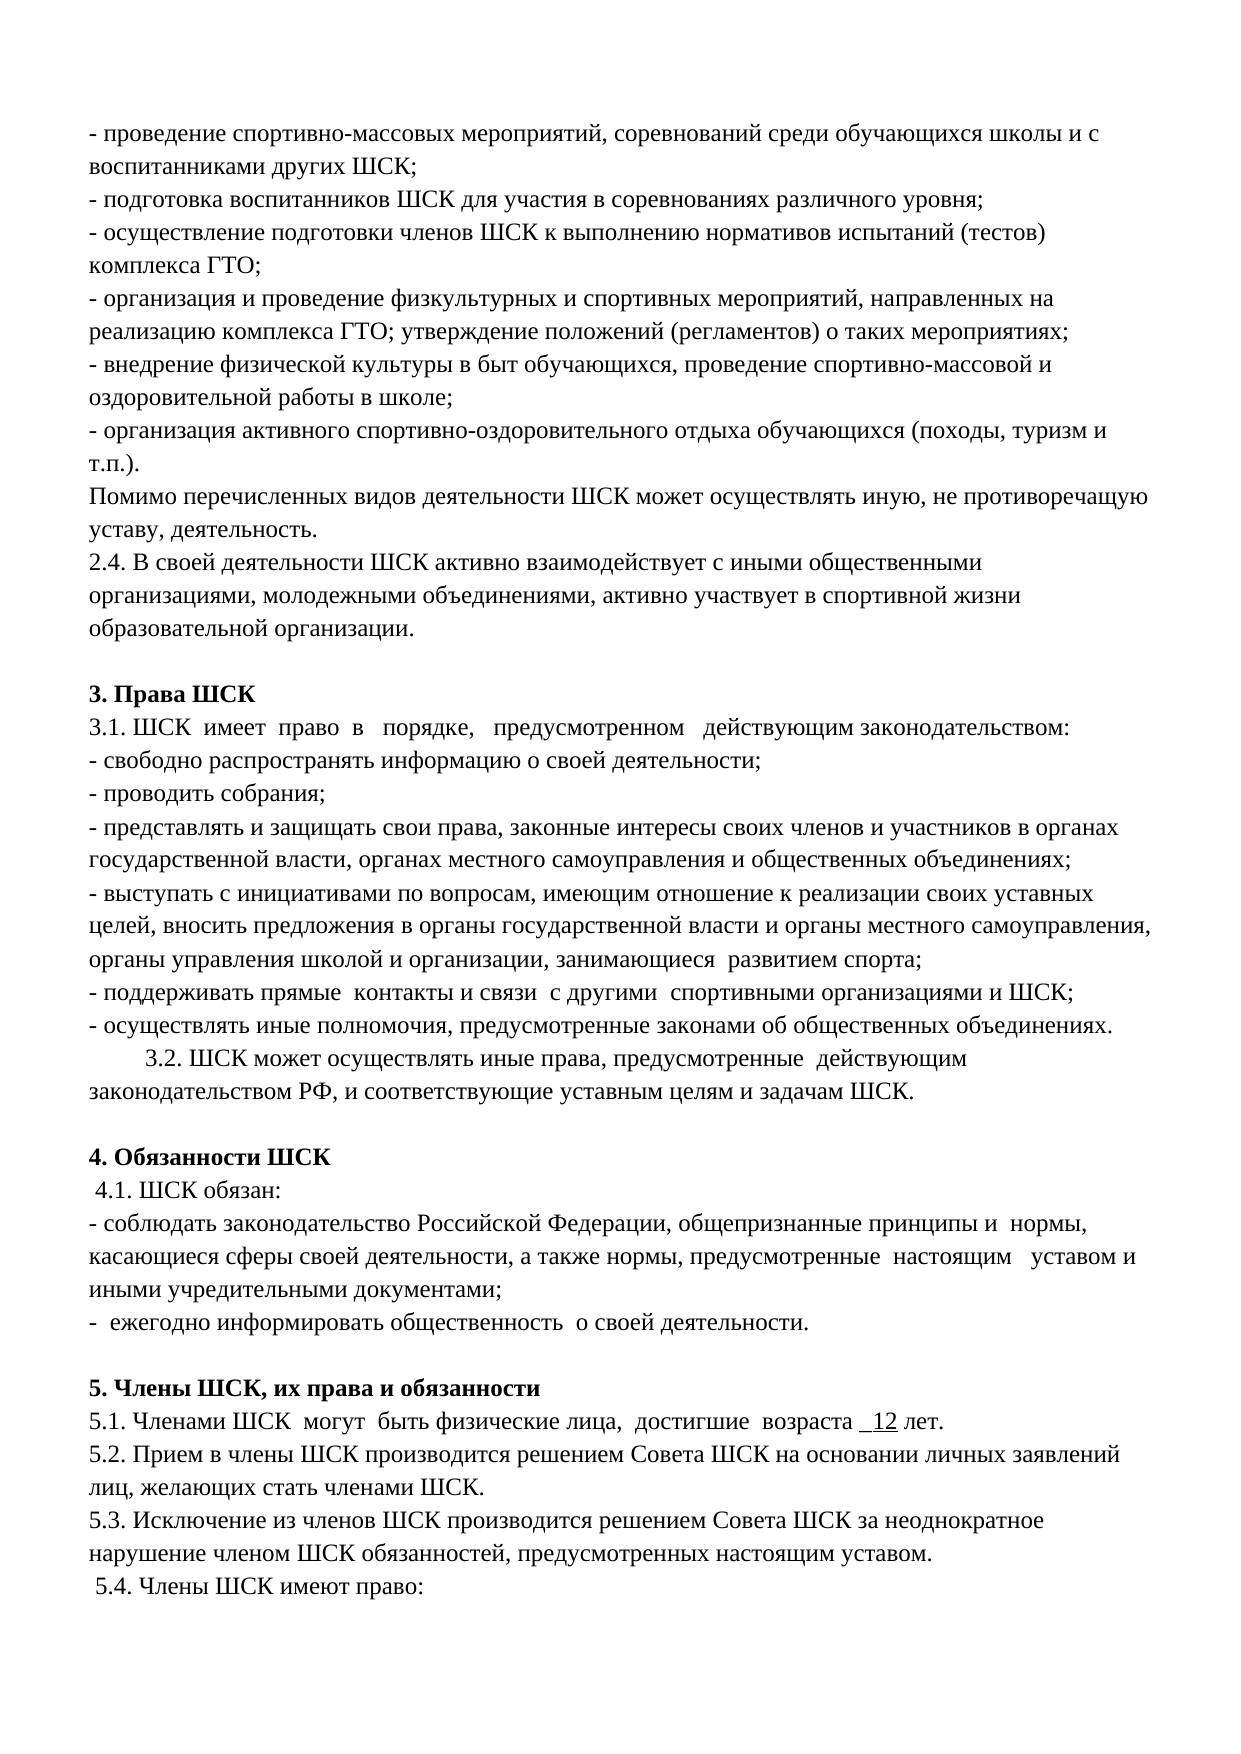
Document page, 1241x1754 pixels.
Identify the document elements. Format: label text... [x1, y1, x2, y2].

text 5.3. Исключение из членов ШСК производится решением Совета ШСК за неоднократное нарушение членом ШСК обязанностей, предусмотренных настоящим уставом. [89, 1505, 1152, 1567]
text - осуществлять иные полномочия, предусмотренные законами об общественных объединениях. [89, 1010, 1152, 1038]
text - ежегодно информировать общественность о своей деятельности. [89, 1307, 1152, 1336]
text - проведение спортивно-массовых мероприятий, соревнований среди обучающихся школы и с воспитанниками других ШСК; [89, 118, 1152, 180]
text 3.2. ШСК может осуществлять иные права, предусмотренные действующим законодательством РФ, и соответствующие уставным целям и задачам ШСК. [89, 1043, 1152, 1104]
text 3.1. ШСК имеет право в порядке, предусмотренном действующим законодательством: [89, 712, 1152, 741]
text - свободно распространять информацию о своей деятельности; [89, 746, 1152, 774]
text 5.2. Прием в члены ШСК производится решением Совета ШСК на основании личных заявлений лиц, желающих стать членами ШСК. [89, 1439, 1152, 1501]
text - представлять и защищать свои права, законные интересы своих членов и участников в органах государственной власти, органах местного самоуправления и общественных объединениях; [89, 812, 1152, 873]
text 4.1. ШСК обязан: [89, 1175, 1152, 1203]
text - поддерживать прямые контакты и связи с другими спортивными организациями и ШСК; [89, 977, 1152, 1005]
text - подготовка воспитанников ШСК для участия в соревнованиях различного уровня; [89, 184, 1152, 213]
text - соблюдать законодательство Российской Федерации, общепризнанные принципы и нормы, касающиеся сферы своей деятельности, а также нормы, предусмотренные настоящим уставом и иными учредительными документами; [89, 1208, 1152, 1303]
text Помимо перечисленных видов деятельности ШСК может осуществлять иную, не противоречащую уставу, деятельность. [89, 481, 1152, 543]
text - проводить собрания; [89, 778, 1152, 807]
text 4. Обязанности ШСК [89, 1142, 1152, 1171]
text 3. Права ШСК [89, 679, 1152, 708]
text 5.4. Члены ШСК имеют право: [89, 1571, 1152, 1600]
text - организация и проведение физкультурных и спортивных мероприятий, направленных на реализацию комплекса ГТО; утверждение положений (регламентов) о таких мероприятиях; [89, 283, 1152, 345]
text - организация активного спортивно-оздоровительного отдыха обучающихся (походы, туризм и т.п.). [89, 415, 1152, 477]
text 5.1. Членами ШСК могут быть физические лица, достигшие возраста _12 лет. [89, 1406, 1152, 1435]
text - внедрение физической культуры в быт обучающихся, проведение спортивно-массовой и оздоровительной работы в школе; [89, 349, 1152, 411]
text - осуществление подготовки членов ШСК к выполнению нормативов испытаний (тестов) комплекса ГТО; [89, 217, 1152, 279]
text - выступать с инициативами по вопросам, имеющим отношение к реализации своих уставных целей, вносить предложения в органы государственной власти и органы местного самоуправления, органы управления школой и организации, занимающиеся развитием спорта; [89, 878, 1152, 972]
text 2.4. В своей деятельности ШСК активно взаимодействует с иными общественными организациями, молодежными объединениями, активно участвует в спортивной жизни образовательной организации. [89, 547, 1152, 642]
text 5. Члены ШСК, их права и обязанности [89, 1373, 1152, 1402]
